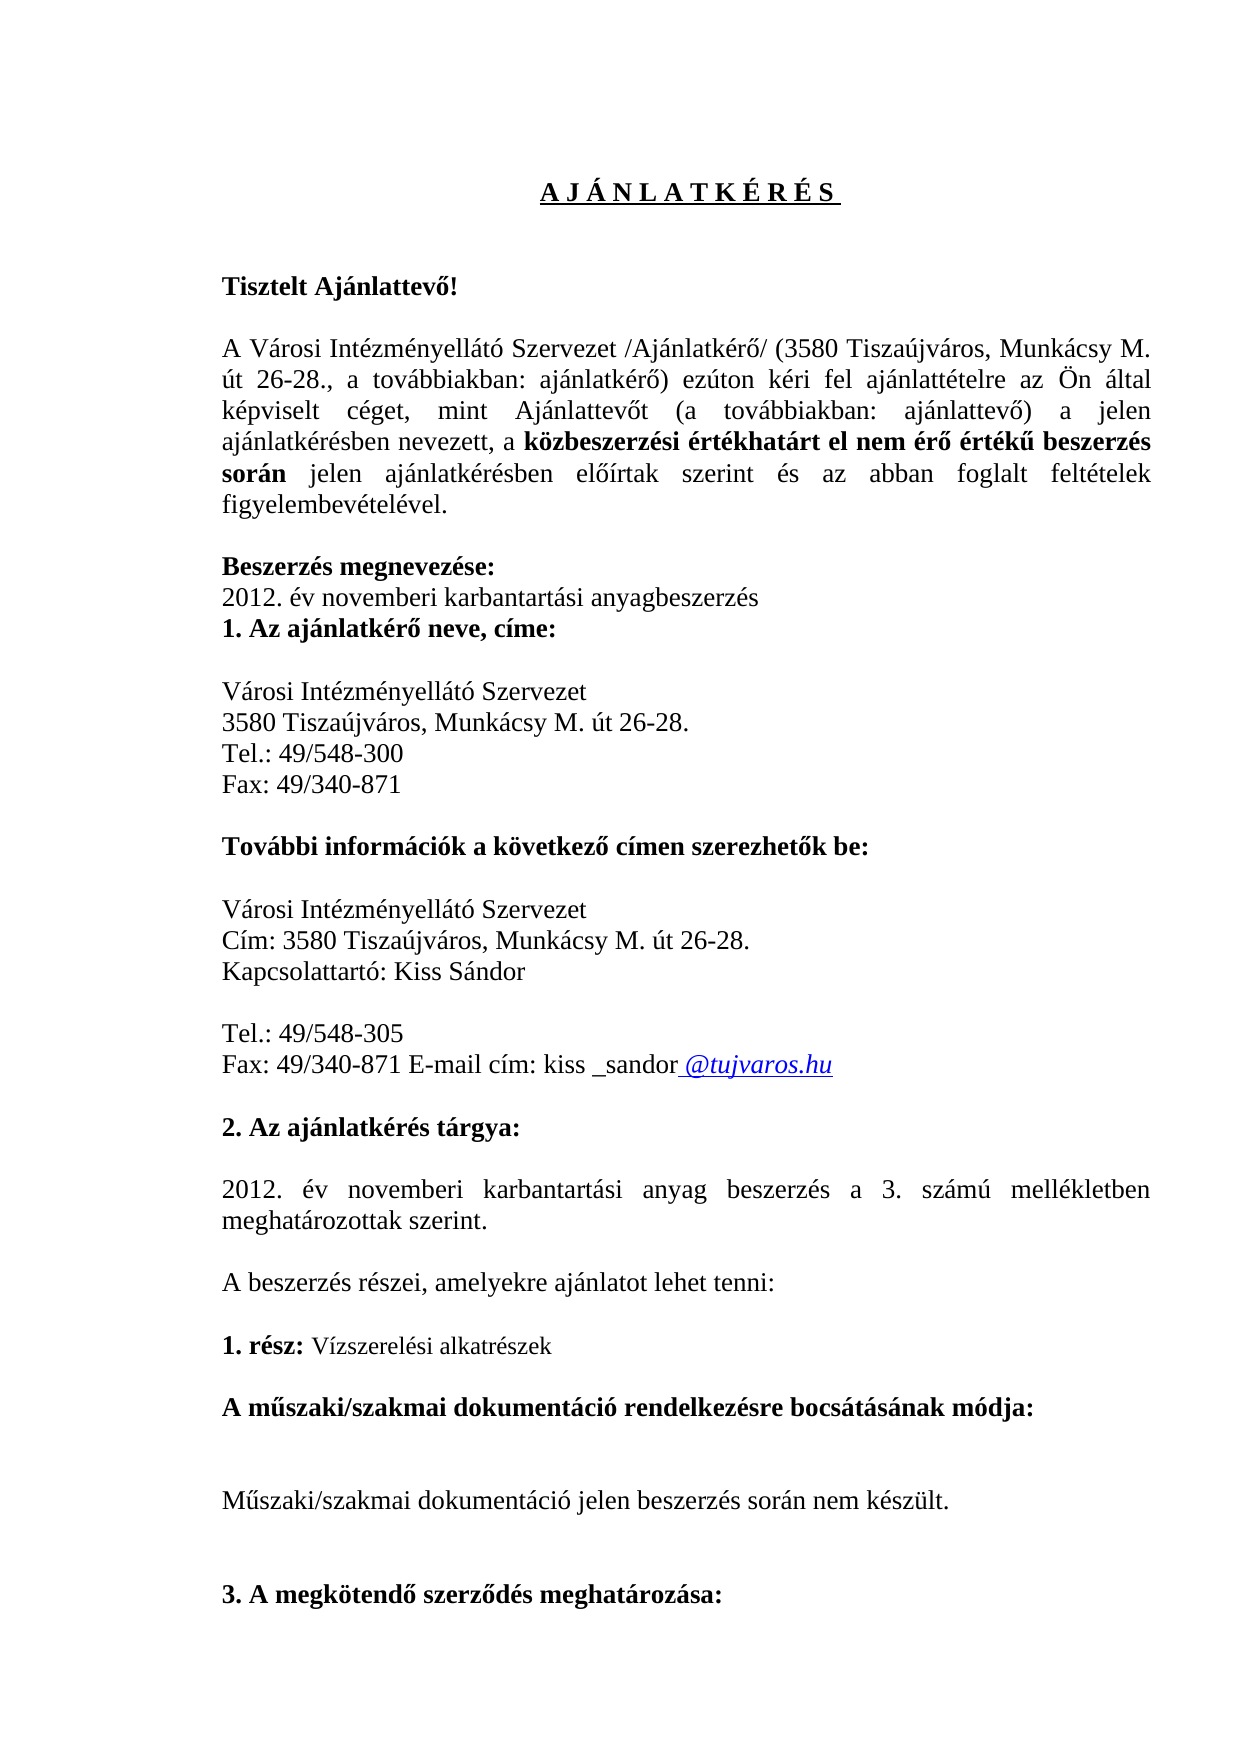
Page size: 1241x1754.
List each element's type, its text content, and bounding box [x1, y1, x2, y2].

text Tel.: 49/548-300 [222, 737, 1152, 768]
text Városi Intézményellátó Szervezet [222, 893, 1152, 924]
text 2012. év novemberi karbantartási anyag beszerzés a 3. számú mellékletben meghatározottak szerint. [222, 1173, 1152, 1235]
text 2012. év novemberi karbantartási anyagbeszerzés [222, 581, 1152, 612]
text 1. Az ajánlatkérő neve, címe: [222, 612, 1152, 643]
text Fax: 49/340-871 E-mail cím: kiss _sandor @tujvaros.hu [222, 1048, 1152, 1079]
text Tisztelt Ajánlattevő! [222, 270, 1152, 301]
text 3580 Tiszaújváros, Munkácsy M. út 26-28. [222, 706, 1152, 737]
text Cím: 3580 Tiszaújváros, Munkácsy M. út 26-28. [222, 924, 1152, 955]
text megkötendő szerződés meghatározása: [222, 1578, 1152, 1609]
text 2. Az ajánlatkérés tárgya: [222, 1111, 1152, 1142]
text A beszerzés részei, amelyekre ajánlatot lehet tenni: [222, 1266, 1152, 1298]
text A J Á N L A T K É R É S [222, 176, 1152, 207]
text Fax: 49/340-871 [222, 768, 1152, 799]
text További információk a következő címen szerezhetők be: [222, 830, 1152, 862]
text Beszerzés megnevezése: [222, 550, 1152, 581]
text A műszaki/szakmai dokumentáció rendelkezésre bocsátásának módja: [222, 1391, 1152, 1422]
text Városi Intézményellátó Szervezet [222, 675, 1152, 706]
text A Városi Intézményellátó Szervezet /Ajánlatkérő/ (3580 Tiszaújváros, Munkácsy M. út 26-28., a továbbiakban: ajánlatkérő) ezúton kéri fel ajánlattételre az Ön által képviselt céget, mint Ajánlattevőt (a továbbiakban: ajánlattevő) a jelen ajánlatkérésben nevezett, a közbeszerzési értékhatárt el nem érő értékű beszerzés során jelen ajánlatkérésben előírtak szerint és az abban foglalt feltételek figyelembevételével. [222, 332, 1152, 519]
text Műszaki/szakmai dokumentáció jelen beszerzés során nem készült. [222, 1484, 1152, 1516]
text Kapcsolattartó: Kiss Sándor [222, 955, 1152, 986]
text Tel.: 49/548-305 [222, 1017, 1152, 1048]
text 1. rész: Vízszerelési alkatrészek [222, 1329, 1152, 1360]
